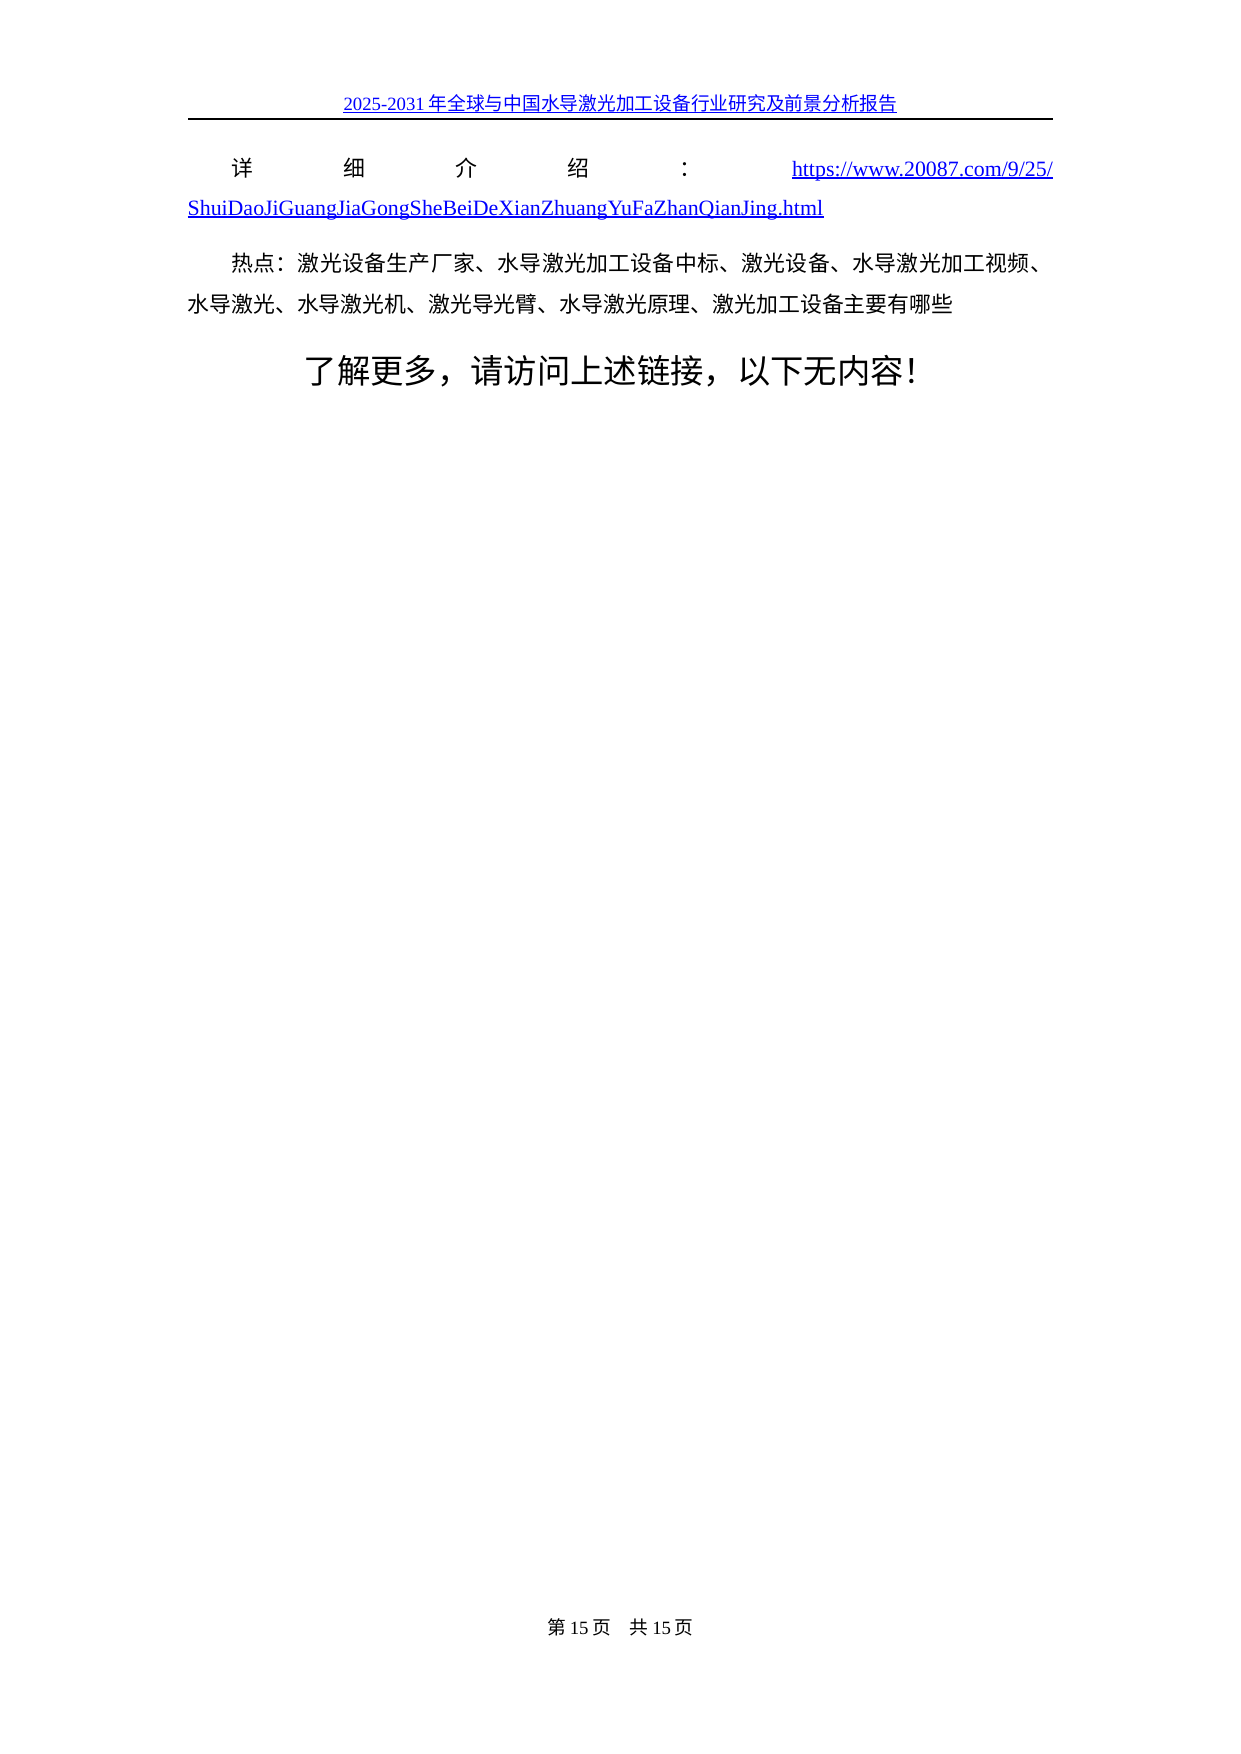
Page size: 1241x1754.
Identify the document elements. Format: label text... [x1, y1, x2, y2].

text 详细介绍：https://www.20087.com/9/25/ShuiDaoJiGuangJiaGongSheBeiDeXianZhuangYuFaZhanQianJing.html [187, 150, 1053, 223]
text 热点：激光设备生产厂家、水导激光加工设备中标、激光设备、水导激光加工视频、水导激光、水导激光机、激光导光臂、水导激光原理、激光加工设备主要有哪些 [187, 246, 1053, 319]
title 了解更多，请访问上述链接，以下无内容！ [187, 337, 1053, 402]
